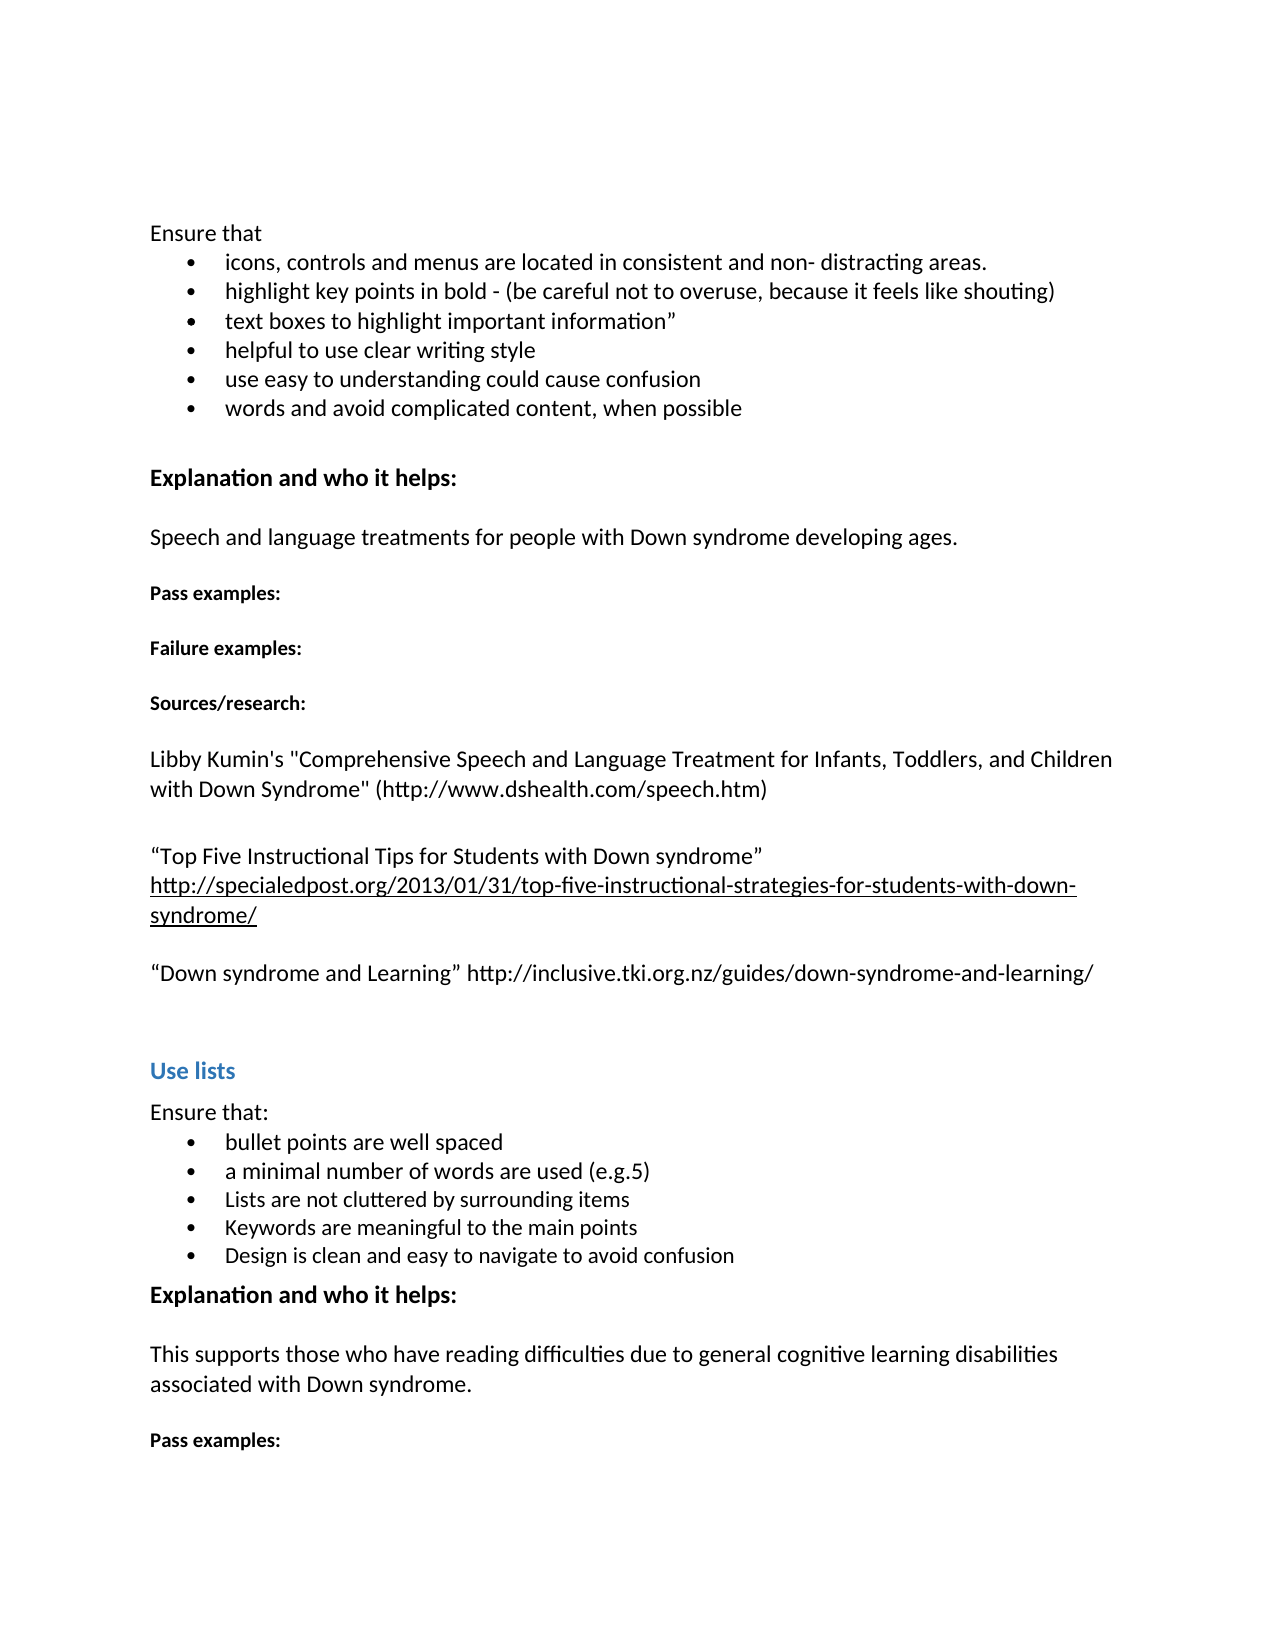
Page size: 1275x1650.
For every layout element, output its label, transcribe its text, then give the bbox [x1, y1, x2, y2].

list helpful to use clear writing style [187, 335, 1125, 364]
list text boxes to highlight important information” [187, 306, 1125, 335]
list words and avoid complicated content, when possible [187, 393, 1125, 423]
text “Down syndrome and Learning” http://inclusive.tki.org.nz/guides/down-syndrome-and-learning/ [150, 958, 1125, 988]
text Sources/research: [150, 690, 1125, 715]
text Ensure that [150, 218, 1125, 247]
list use easy to understanding could cause confusion [187, 364, 1125, 393]
list icons, controls and menus are located in consistent and non- distracting areas. [187, 247, 1125, 276]
text Pass examples: [150, 1427, 1125, 1452]
list bullet points are well spaced [187, 1127, 1125, 1156]
text Pass examples: [150, 581, 1125, 606]
text Use lists [150, 1055, 1125, 1086]
text This supports those who have reading difficulties due to general cognitive learning disabilities associated with Down syndrome. [150, 1339, 1125, 1398]
list Lists are not cluttered by surrounding items [187, 1185, 1125, 1213]
text Libby Kumin's "Comprehensive Speech and Language Treatment for Infants, Toddlers, and Children with Down Syndrome" (http://www.dshealth.com/speech.htm) [150, 744, 1125, 803]
list a minimal number of words are used (e.g.5) [187, 1156, 1125, 1185]
text Ensure that: [150, 1096, 1125, 1127]
text Explanation and who it helps: [150, 462, 1125, 493]
text Failure examples: [150, 635, 1125, 661]
text “Top Five Instructional Tips for Students with Down syndrome” http://specialedpost.org/2013/01/31/top-five-instructional-strategies-for-students-with-down-syndrome/ [150, 841, 1125, 929]
list Design is clean and easy to navigate to avoid confusion [187, 1241, 1125, 1269]
list Keywords are meaningful to the main points [187, 1213, 1125, 1241]
text Explanation and who it helps: [150, 1280, 1125, 1310]
list highlight key points in bold - (be careful not to overuse, because it feels like shouting) [187, 276, 1125, 306]
text Speech and language treatments for people with Down syndrome developing ages. [150, 522, 1125, 551]
